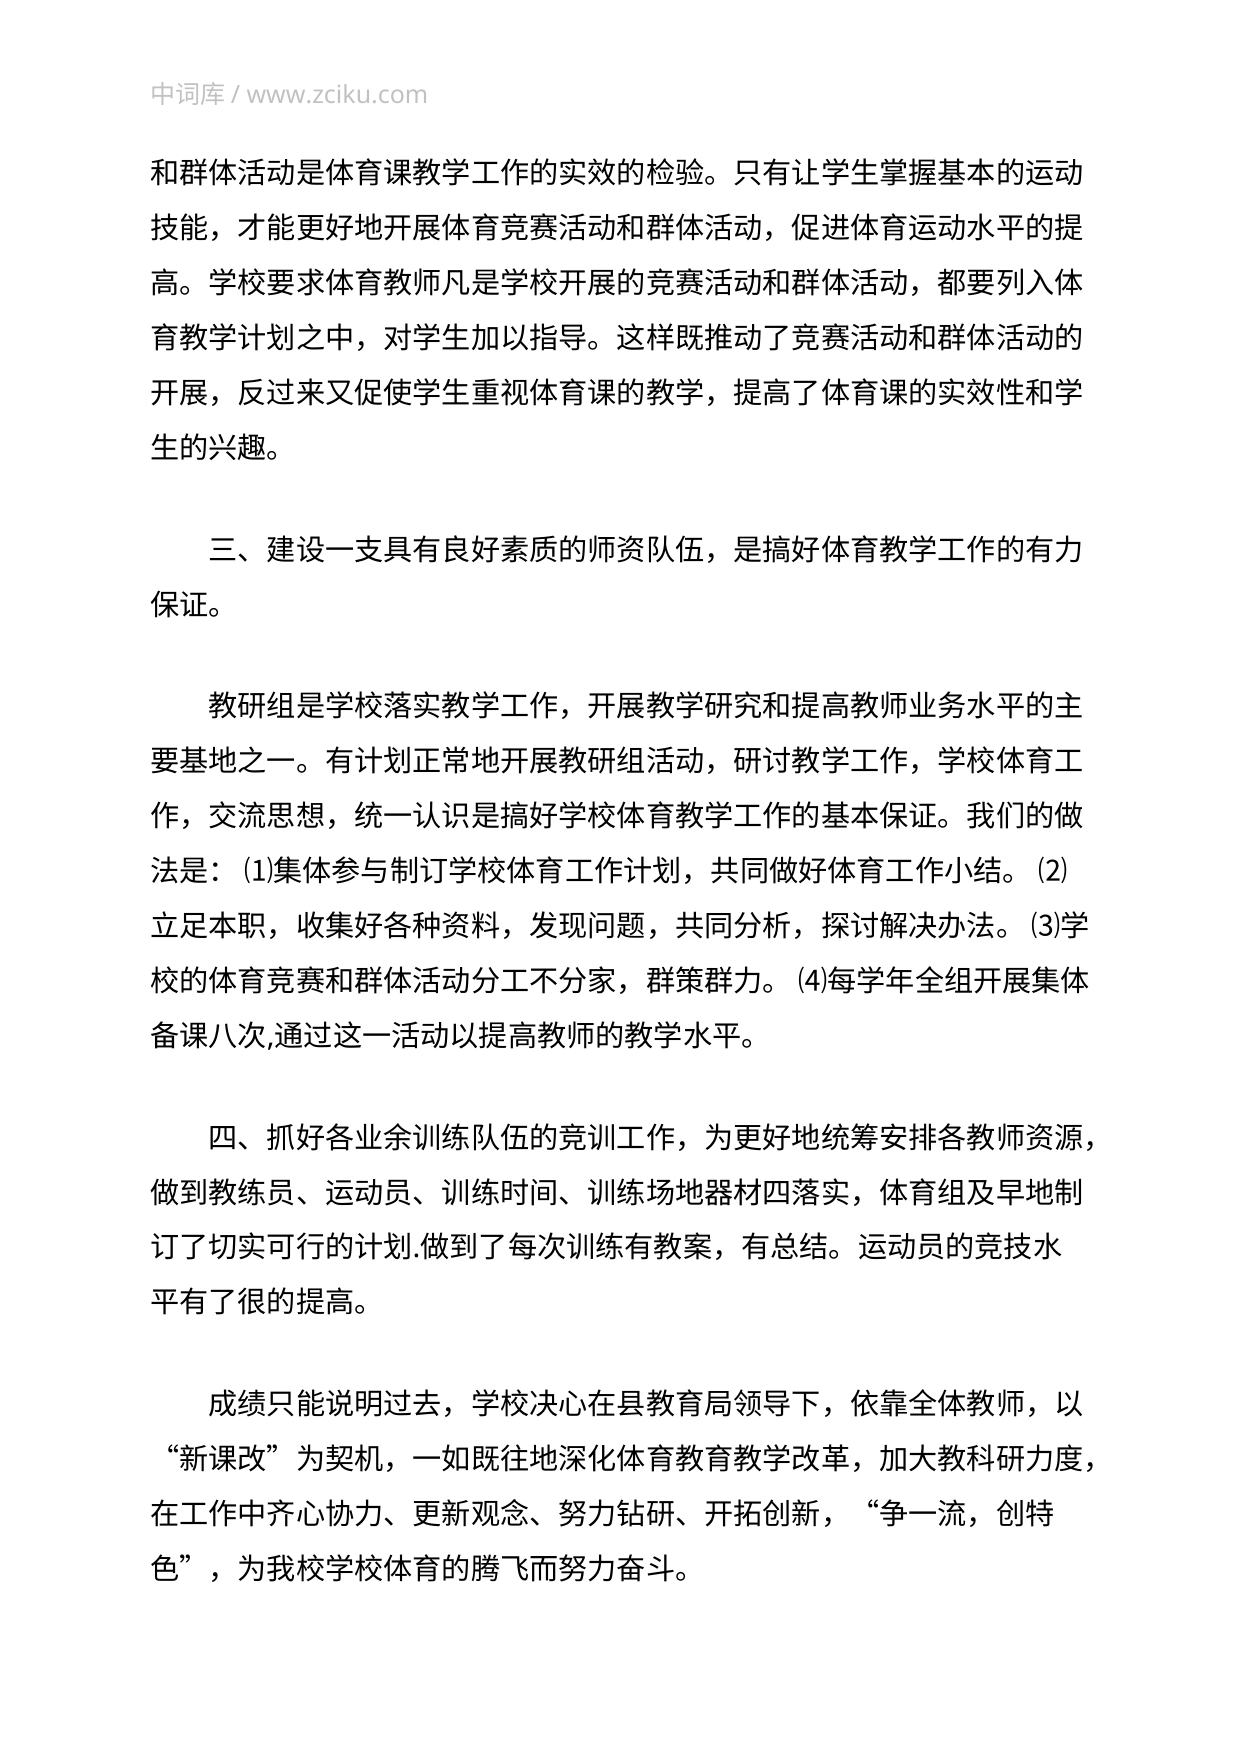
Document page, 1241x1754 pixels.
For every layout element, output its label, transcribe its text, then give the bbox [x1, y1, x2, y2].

text 教研组是学校落实教学工作，开展教学研究和提高教师业务水平的主要基地之一。有计划正常地开展教研组活动，研讨教学工作，学校体育工作，交流思想，统一认识是搞好学校体育教学工作的基本保证。我们的做法是： ⑴集体参与制订学校体育工作计划，共同做好体育工作小结。 ⑵立足本职，收集好各种资料，发现问题，共同分析，探讨解决办法。 ⑶学校的体育竞赛和群体活动分工不分家，群策群力。 ⑷每学年全组开展集体备课八次,通过这一活动以提高教师的教学水平。 [150, 683, 1090, 1055]
text 三、建设一支具有良好素质的师资队伍，是搞好体育教学工作的有力保证。 [150, 526, 1090, 623]
text 四、抓好各业余训练队伍的竞训工作，为更好地统筹安排各教师资源，做到教练员、运动员、训练时间、训练场地器材四落实，体育组及早地制订了切实可行的计划.做到了每次训练有教案，有总结。运动员的竞技水平有了很的提高。 [150, 1114, 1090, 1321]
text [150, 150, 1090, 467]
text 成绩只能说明过去，学校决心在县教育局领导下，依靠全体教师，以“新课改”为契机，一如既往地深化体育教育教学改革，加大教科研力度，在工作中齐心协力、更新观念、努力钻研、开拓创新，“争一流，创特色”，为我校学校体育的腾飞而努力奋斗。 [150, 1381, 1090, 1588]
